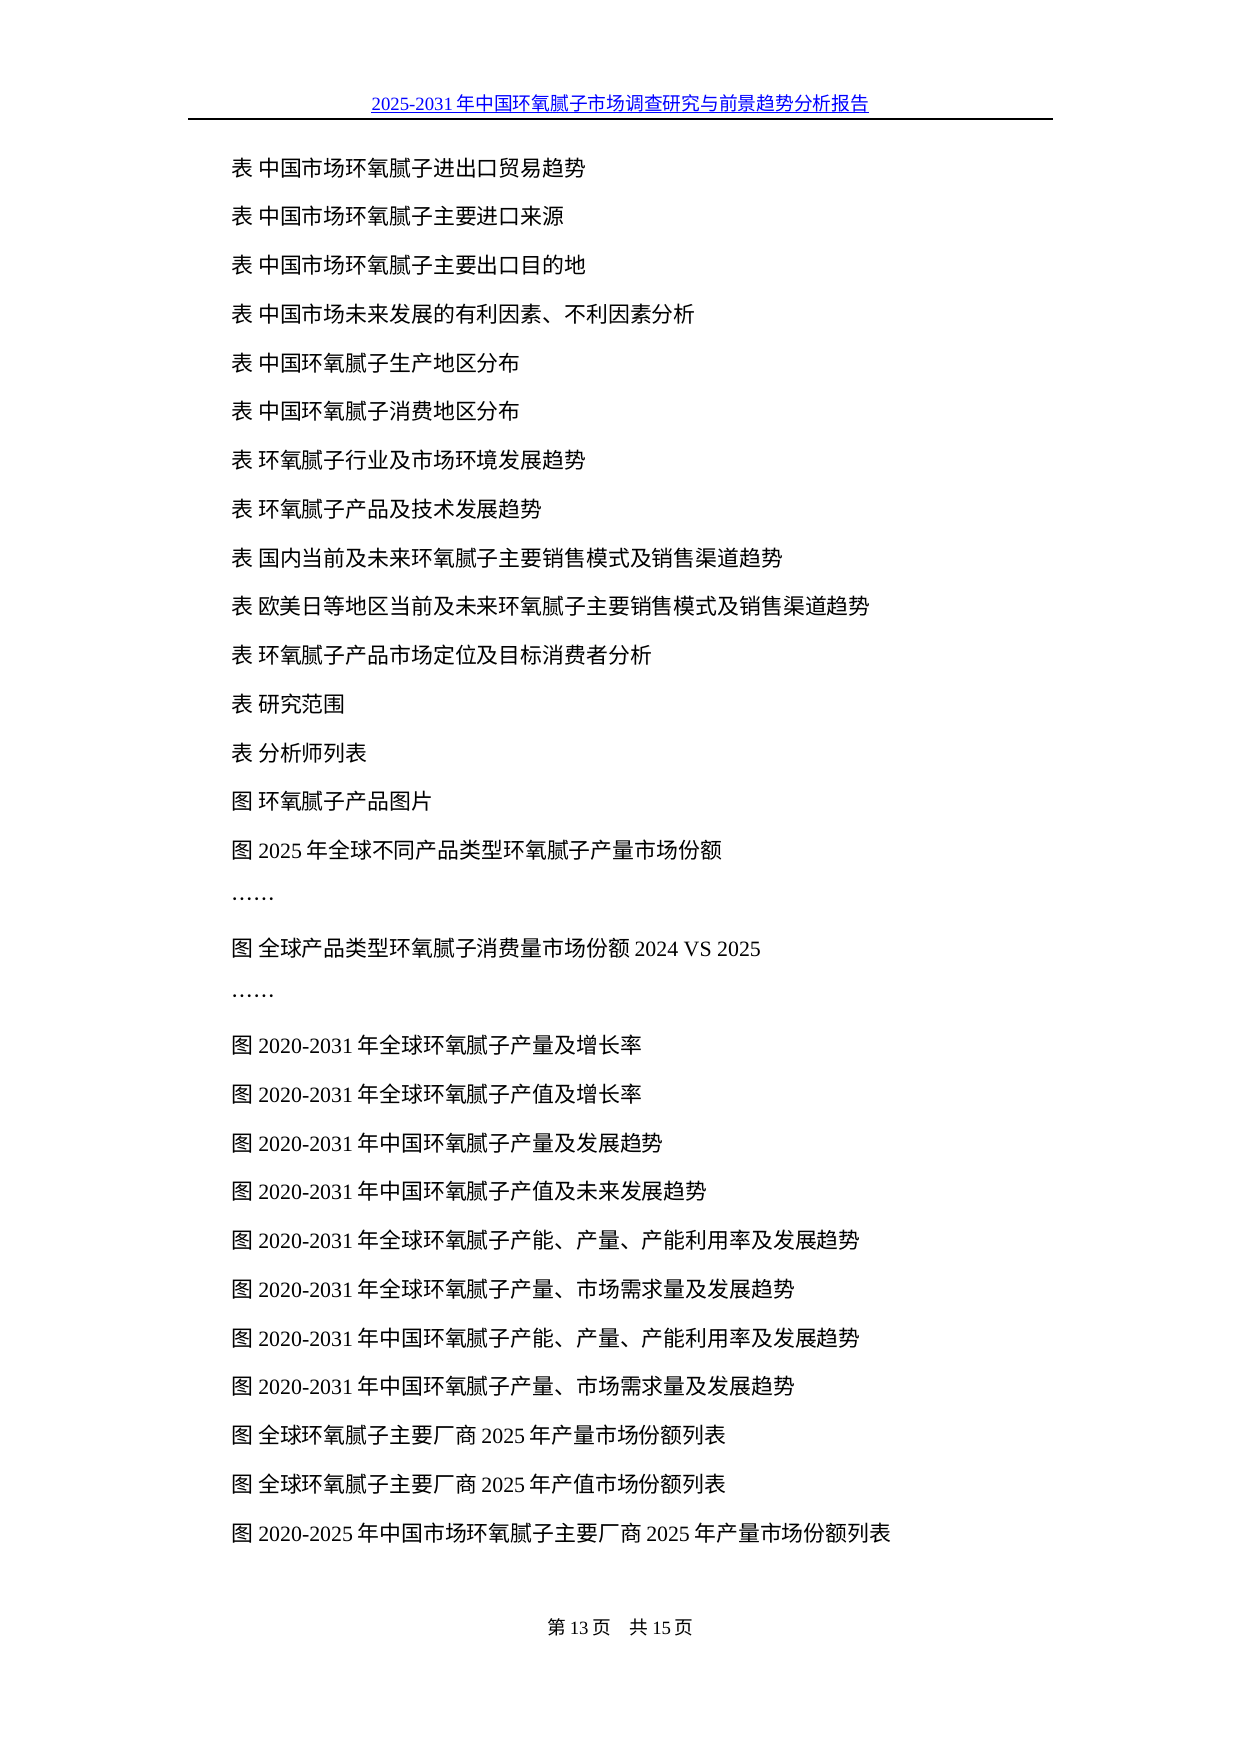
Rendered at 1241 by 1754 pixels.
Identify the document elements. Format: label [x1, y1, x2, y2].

text [187, 150, 1053, 1548]
